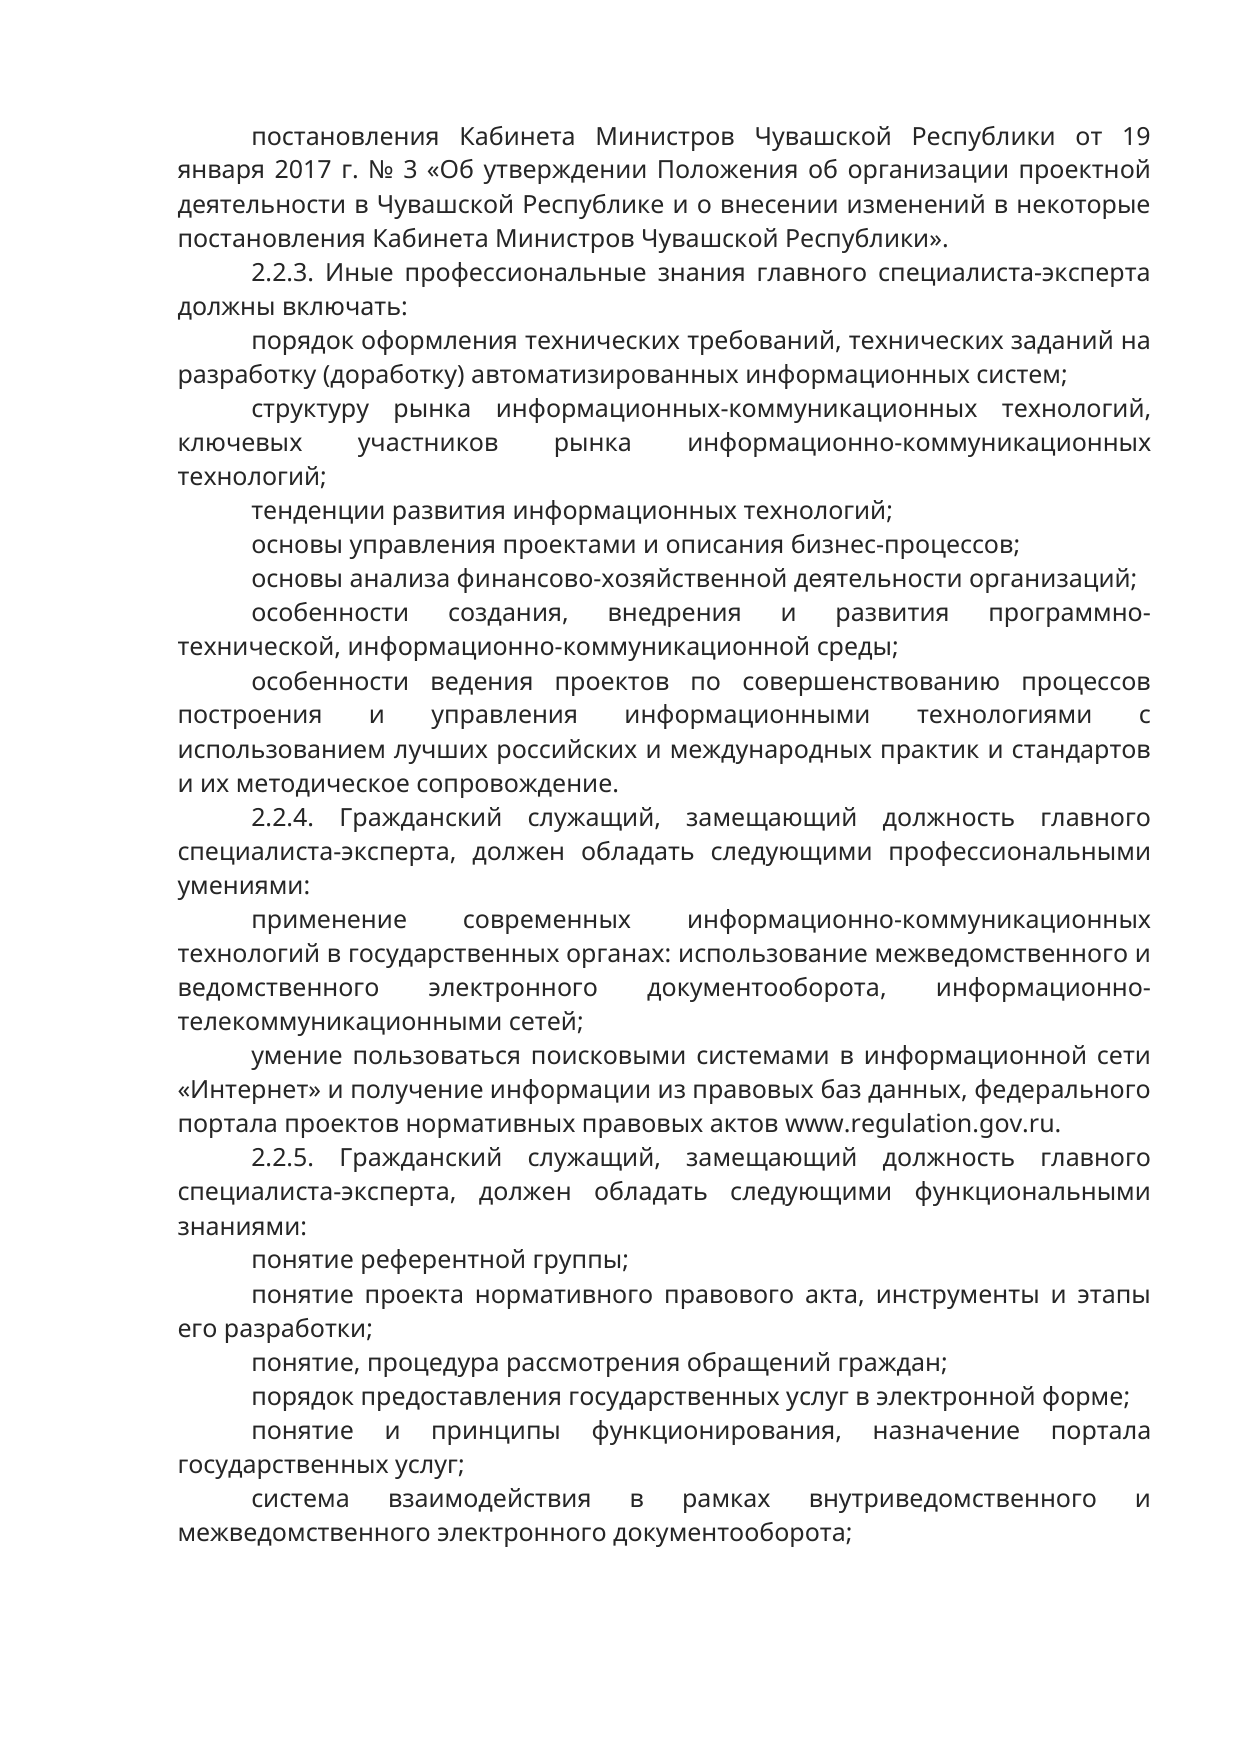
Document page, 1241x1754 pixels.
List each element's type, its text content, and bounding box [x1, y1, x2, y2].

text понятие и принципы функционирования, назначение портала государственных услуг; [177, 1412, 1152, 1481]
text понятие, процедура рассмотрения обращений граждан; [177, 1344, 1152, 1378]
text постановления Кабинета Министров Чувашской Республики от 19 января 2017 г. № 3 «Об утверждении Положения об организации проектной деятельности в Чувашской Республике и о внесении изменений в некоторые постановления Кабинета Министров Чувашской Республики». [177, 118, 1152, 254]
text тенденции развития информационных технологий; [177, 493, 1152, 527]
text порядок предоставления государственных услуг в электронной форме; [177, 1378, 1152, 1412]
text основы анализа финансово-хозяйственной деятельности организаций; [177, 561, 1152, 595]
text особенности ведения проектов по совершенствованию процессов построения и управления информационными технологиями с использованием лучших российских и международных практик и стандартов и их методическое сопровождение. [177, 663, 1152, 799]
text 2.2.4. Гражданский служащий, замещающий должность главного специалиста-эксперта, должен обладать следующими профессиональными умениями: [177, 799, 1152, 902]
text структуру рынка информационных-коммуникационных технологий, ключевых участников рынка информационно-коммуникационных технологий; [177, 391, 1152, 493]
text применение современных информационно-коммуникационных технологий в государственных органах: использование межведомственного и ведомственного электронного документооборота, информационно-телекоммуникационными сетей; [177, 902, 1152, 1038]
text 2.2.5. Гражданский служащий, замещающий должность главного специалиста-эксперта, должен обладать следующими функциональными знаниями: [177, 1140, 1152, 1242]
text особенности создания, внедрения и развития программно-технической, информационно-коммуникационной среды; [177, 595, 1152, 663]
text порядок оформления технических требований, технических заданий на разработку (доработку) автоматизированных информационных систем; [177, 322, 1152, 391]
text система взаимодействия в рамках внутриведомственного и межведомственного электронного документооборота; [177, 1481, 1152, 1549]
text понятие проекта нормативного правового акта, инструменты и этапы его разработки; [177, 1276, 1152, 1344]
text понятие референтной группы; [177, 1242, 1152, 1276]
text основы управления проектами и описания бизнес-процессов; [177, 527, 1152, 561]
text умение пользоваться поисковыми системами в информационной сети «Интернет» и получение информации из правовых баз данных, федерального портала проектов нормативных правовых актов www.regulation.gov.ru. [177, 1038, 1152, 1140]
text 2.2.3. Иные профессиональные знания главного специалиста-эксперта должны включать: [177, 254, 1152, 322]
